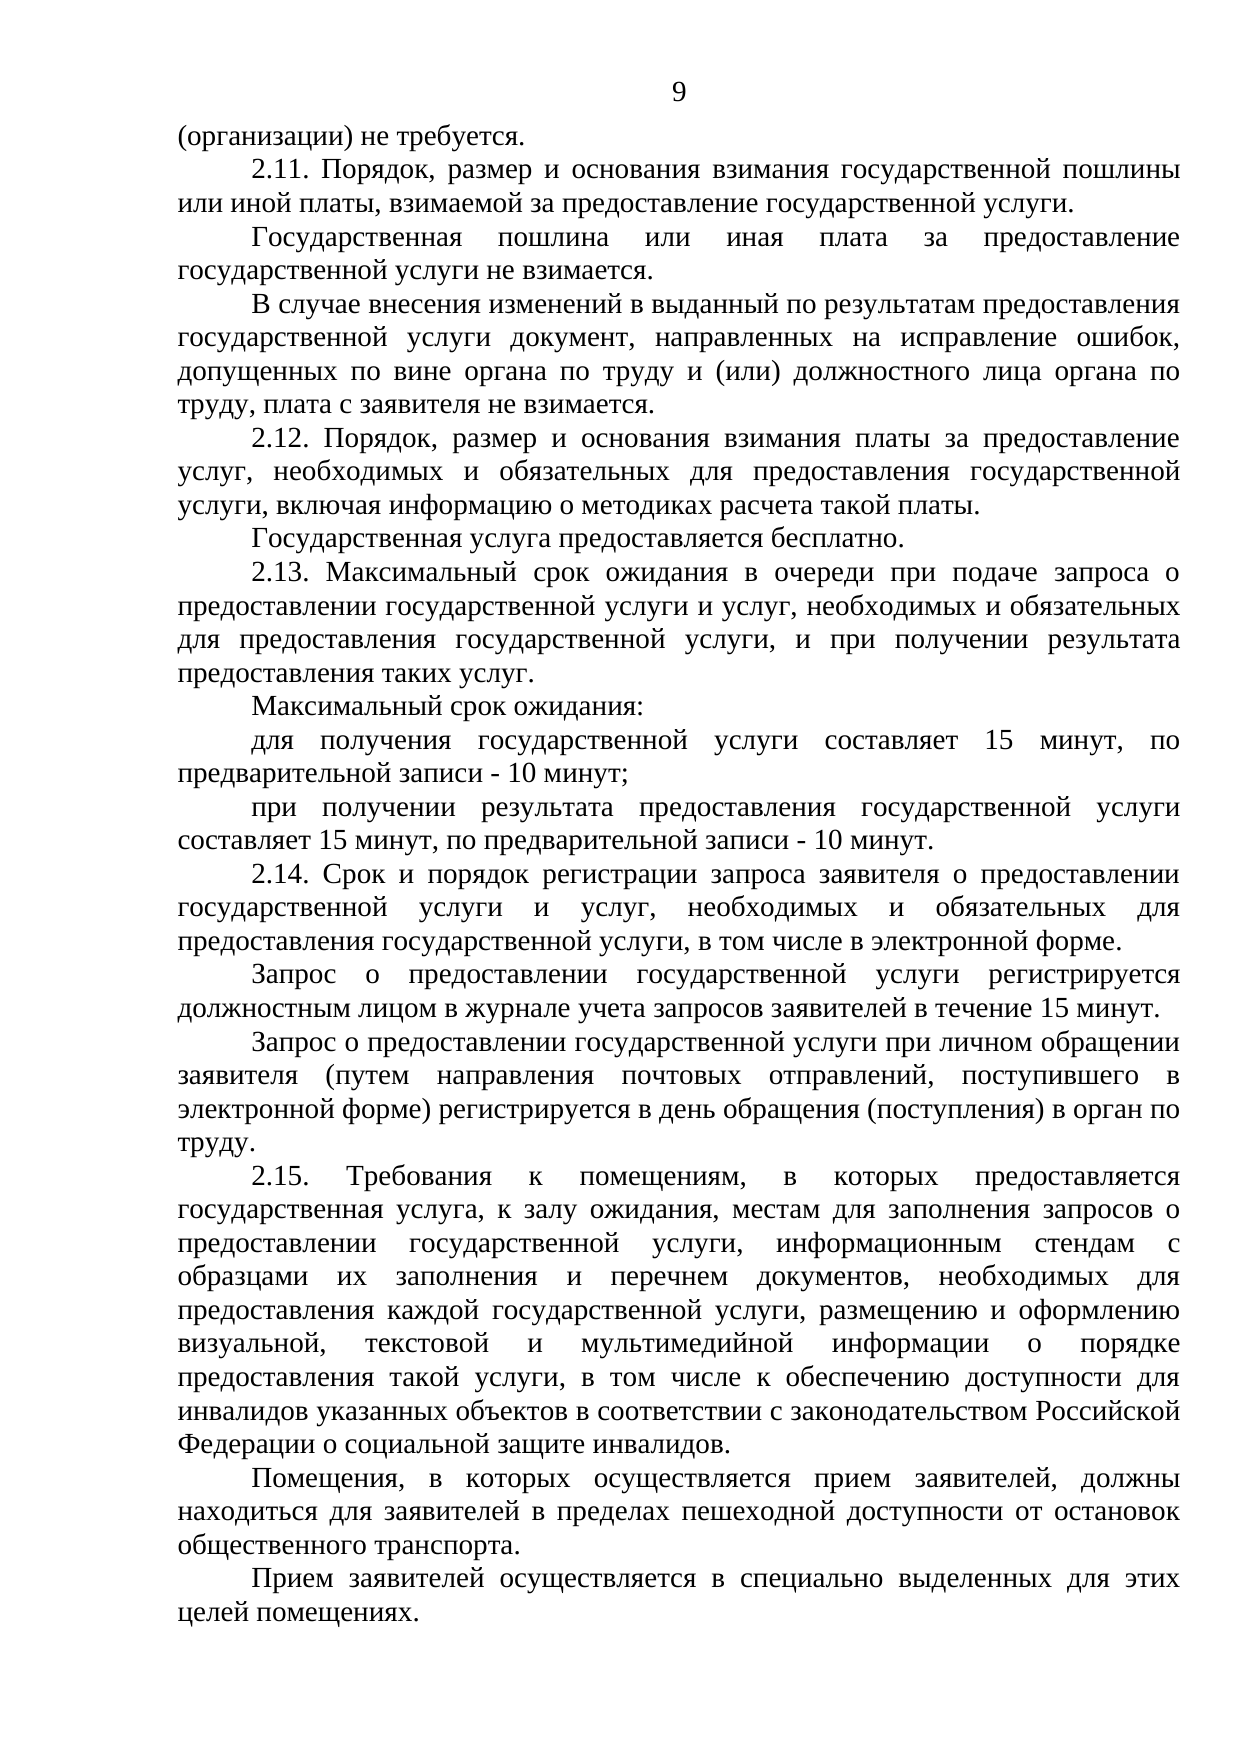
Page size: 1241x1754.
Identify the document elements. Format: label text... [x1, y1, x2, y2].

text Государственная пошлина или иная плата за предоставление государственной услуги не взимается. [177, 219, 1181, 286]
text для получения государственной услуги составляет 15 минут, по предварительной записи - 10 минут; [177, 722, 1181, 789]
text 2.15. Требования к помещениям, в которых предоставляется государственная услуга, к залу ожидания, местам для заполнения запросов о предоставлении государственной услуги, информационным стендам с образцами их заполнения и перечнем документов, необходимых для предоставления каждой государственной услуги, размещению и оформлению визуальной, текстовой и мультимедийной информации о порядке предоставления такой услуги, в том числе к обеспечению доступности для инвалидов указанных объектов в соответствии с законодательством Российской Федерации о социальной защите инвалидов. [177, 1158, 1181, 1460]
text В случае внесения изменений в выданный по результатам предоставления государственной услуги документ, направленных на исправление ошибок, допущенных по вине органа по труду и (или) должностного лица органа по труду, плата с заявителя не взимается. [177, 286, 1181, 420]
text 2.11. Порядок, размер и основания взимания государственной пошлины или иной платы, взимаемой за предоставление государственной услуги. [177, 152, 1181, 219]
text Государственная услуга предоставляется бесплатно. [177, 521, 1181, 554]
text Прием заявителей осуществляется в специально выделенных для этих целей помещениях. [177, 1560, 1181, 1627]
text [177, 118, 1181, 152]
text Запрос о предоставлении государственной услуги регистрируется должностным лицом в журнале учета запросов заявителей в течение 15 минут. [177, 957, 1181, 1024]
text Максимальный срок ожидания: [177, 688, 1181, 722]
text при получении результата предоставления государственной услуги составляет 15 минут, по предварительной записи - 10 минут. [177, 789, 1181, 856]
text Помещения, в которых осуществляется прием заявителей, должны находиться для заявителей в пределах пешеходной доступности от остановок общественного транспорта. [177, 1460, 1181, 1560]
text Запрос о предоставлении государственной услуги при личном обращении заявителя (путем направления почтовых отправлений, поступившего в электронной форме) регистрируется в день обращения (поступления) в орган по труду. [177, 1024, 1181, 1158]
text 2.14. Срок и порядок регистрации запроса заявителя о предоставлении государственной услуги и услуг, необходимых и обязательных для предоставления государственной услуги, в том числе в электронной форме. [177, 856, 1181, 957]
text 2.13. Максимальный срок ожидания в очереди при подаче запроса о предоставлении государственной услуги и услуг, необходимых и обязательных для предоставления государственной услуги, и при получении результата предоставления таких услуг. [177, 554, 1181, 688]
text 2.12. Порядок, размер и основания взимания платы за предоставление услуг, необходимых и обязательных для предоставления государственной услуги, включая информацию о методиках расчета такой платы. [177, 420, 1181, 521]
